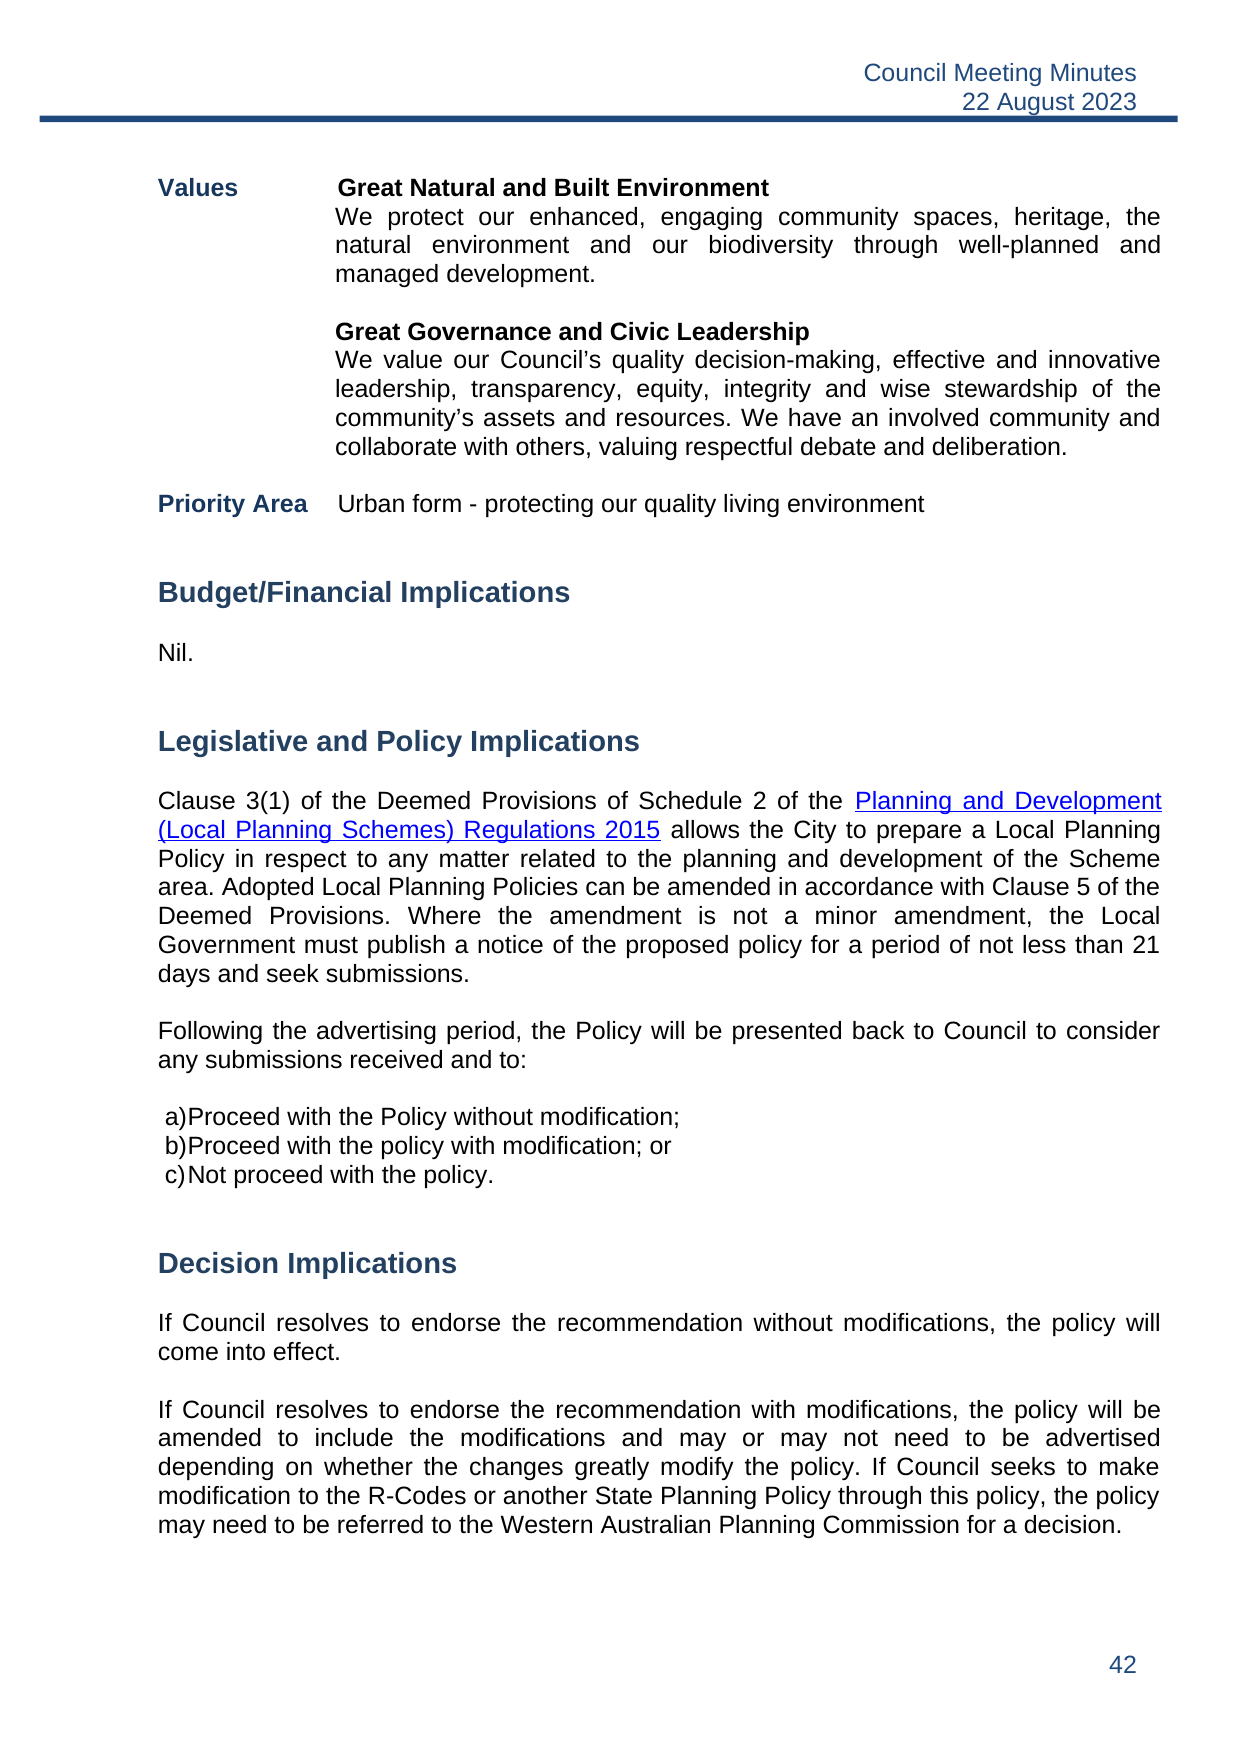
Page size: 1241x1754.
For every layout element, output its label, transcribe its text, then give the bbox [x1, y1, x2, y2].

list Proceed with the Policy without modification; [164, 1102, 1162, 1131]
text Legislative and Policy Implications [158, 724, 1162, 757]
text Priority Area Urban form - protecting our quality living environment [158, 489, 1162, 518]
text Values Great Natural and Built Environment [158, 173, 1162, 201]
text Clause 3(1) of the Deemed Provisions of Schedule 2 of the Planning and Development (Local Planning Schemes) Regulations 2015 allows the City to prepare a Local Planning Policy in respect to any matter related to the planning and development of the Scheme area. Adopted Local Planning Policies can be amended in accordance with Clause 5 of the Deemed Provisions. Where the amendment is not a minor amendment, the Local Government must publish a notice of the proposed policy for a period of not less than 21 days and seek submissions. [158, 786, 1162, 987]
text We value our Council’s quality decision-making, effective and innovative leadership, transparency, equity, integrity and wise stewardship of the community’s assets and resources. We have an involved community and collaborate with others, valuing respectful debate and deliberation. [335, 345, 1162, 460]
text Following the advertising period, the Policy will be presented back to Council to consider any submissions received and to: [158, 1016, 1162, 1073]
text Great Governance and Civic Leadership [335, 316, 1162, 345]
text If Council resolves to endorse the recommendation without modifications, the policy will come into effect. [158, 1308, 1162, 1366]
text If Council resolves to endorse the recommendation with modifications, the policy will be amended to include the modifications and may or may not need to be advertised depending on whether the changes greatly modify the policy. If Council seeks to make modification to the R-Codes or another State Planning Policy through this policy, the policy may need to be referred to the Western Australian Planning Commission for a decision. [158, 1394, 1162, 1538]
text Budget/Financial Implications [158, 575, 1162, 609]
text We protect our enhanced, engaging community spaces, heritage, the natural environment and our biodiversity through well-planned and managed development. [335, 201, 1162, 288]
text Decision Implications [158, 1246, 1162, 1279]
text Nil. [158, 637, 1162, 666]
list Not proceed with the policy. [164, 1160, 1162, 1188]
list Proceed with the policy with modification; or [164, 1131, 1162, 1160]
